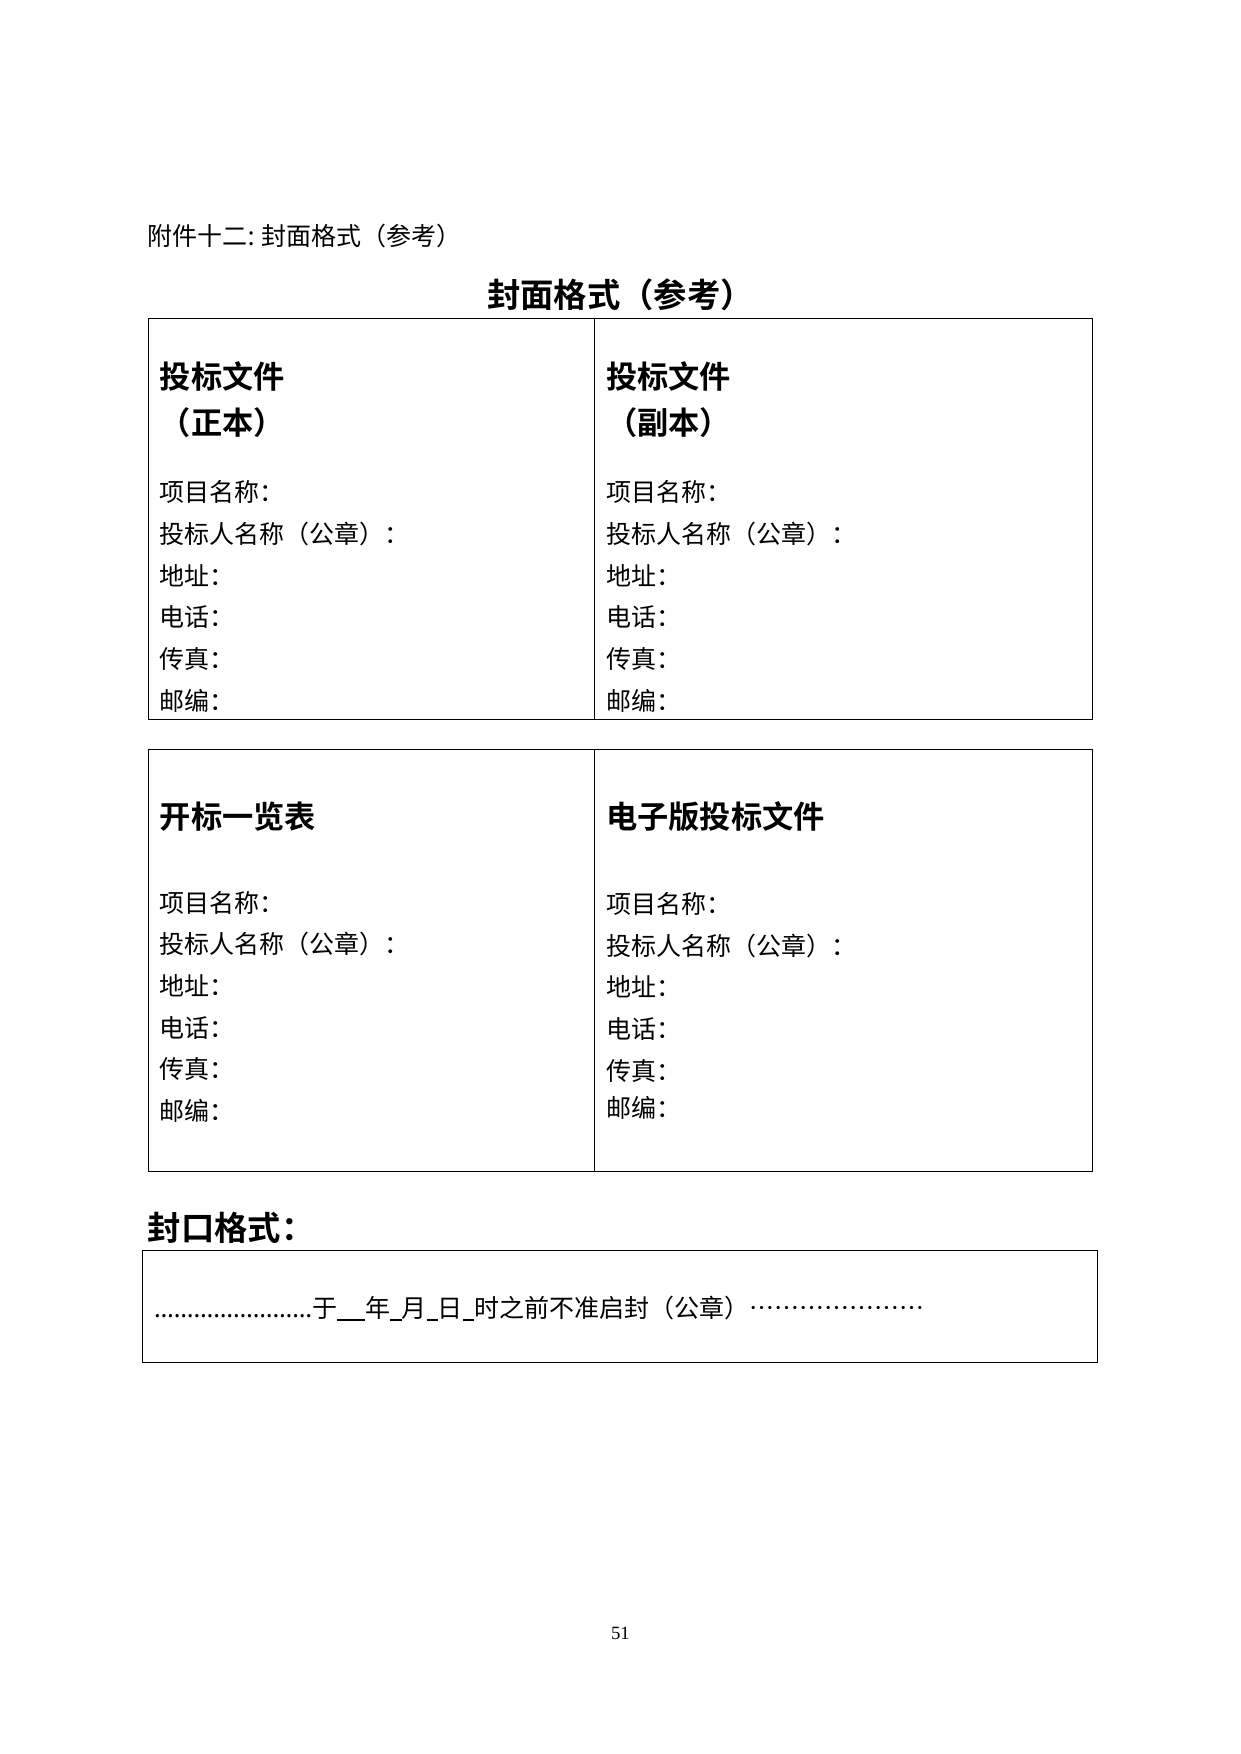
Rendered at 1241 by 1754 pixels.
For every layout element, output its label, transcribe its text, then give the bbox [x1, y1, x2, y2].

table_header 电子版投标文件 项目名称： 投标人名称（公章）： 地址： 电话： 传真： 邮编： [595, 750, 1092, 1171]
subtitle 附件十二: 封面格式（参考） [148, 198, 1092, 257]
text 封面格式（参考） [148, 269, 1092, 317]
table_header 投标文件 （正本） 项目名称： 投标人名称（公章）： 地址： 电话： 传真： 邮编： [149, 319, 594, 718]
table_header ……………………于 年 月 日 时之前不准启封（公章）………………… [143, 1251, 1097, 1362]
text 封口格式： [148, 1201, 1092, 1250]
table_header 开标一览表 项目名称： 投标人名称（公章）： 地址： 电话： 传真： 邮编： [149, 750, 594, 1171]
table_header 投标文件 （副本） 项目名称： 投标人名称（公章）： 地址： 电话： 传真： 邮编： [595, 319, 1092, 718]
